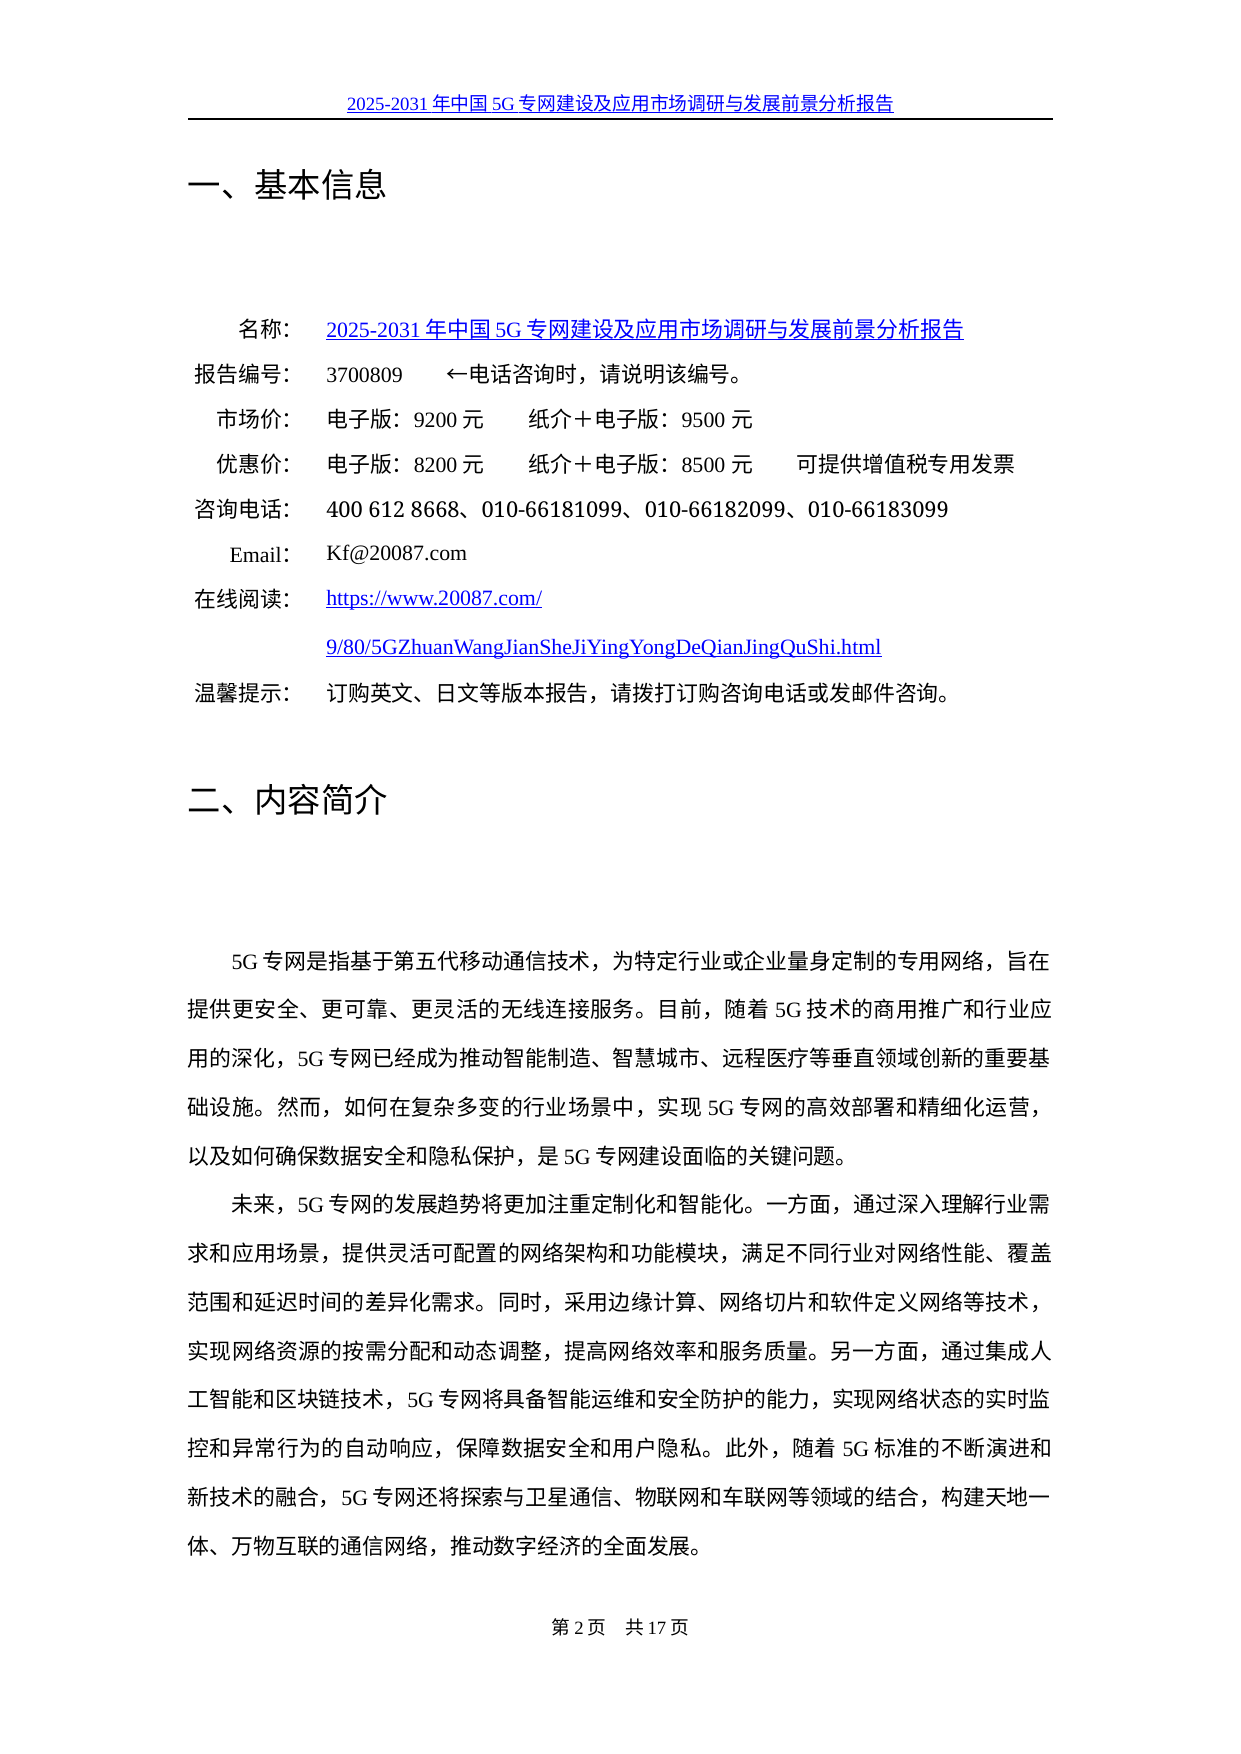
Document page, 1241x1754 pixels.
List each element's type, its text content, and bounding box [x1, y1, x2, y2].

table_cell 在线阅读： [167, 582, 315, 675]
title 一、基本信息 [187, 150, 1053, 215]
table_cell 咨询电话： [167, 492, 315, 537]
title 二、内容简介 [187, 766, 1053, 831]
table_cell 3700809 ←电话咨询时，请说明该编号。 [315, 357, 1073, 402]
table_cell Kf@20087.com [315, 537, 1073, 582]
table_cell 市场价： [167, 402, 315, 447]
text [187, 943, 1053, 1561]
table_cell [315, 582, 1073, 675]
table_cell 订购英文、日文等版本报告，请拨打订购咨询电话或发邮件咨询。 [315, 675, 1073, 720]
table_cell 温馨提示： [167, 675, 315, 720]
table_cell 400 612 8668、010-66181099、010-66182099、010-66183099 [315, 492, 1073, 537]
table_cell 优惠价： [167, 447, 315, 492]
table_cell 电子版：8200 元 纸介＋电子版：8500 元 可提供增值税专用发票 [315, 447, 1073, 492]
table_cell 电子版：9200 元 纸介＋电子版：9500 元 [315, 402, 1073, 447]
table_cell Email： [167, 537, 315, 582]
table_header 2025-2031年中国5G专网建设及应用市场调研与发展前景分析报告 [315, 312, 1073, 357]
table_header 名称： [167, 312, 315, 357]
table_cell 报告编号： [167, 357, 315, 402]
